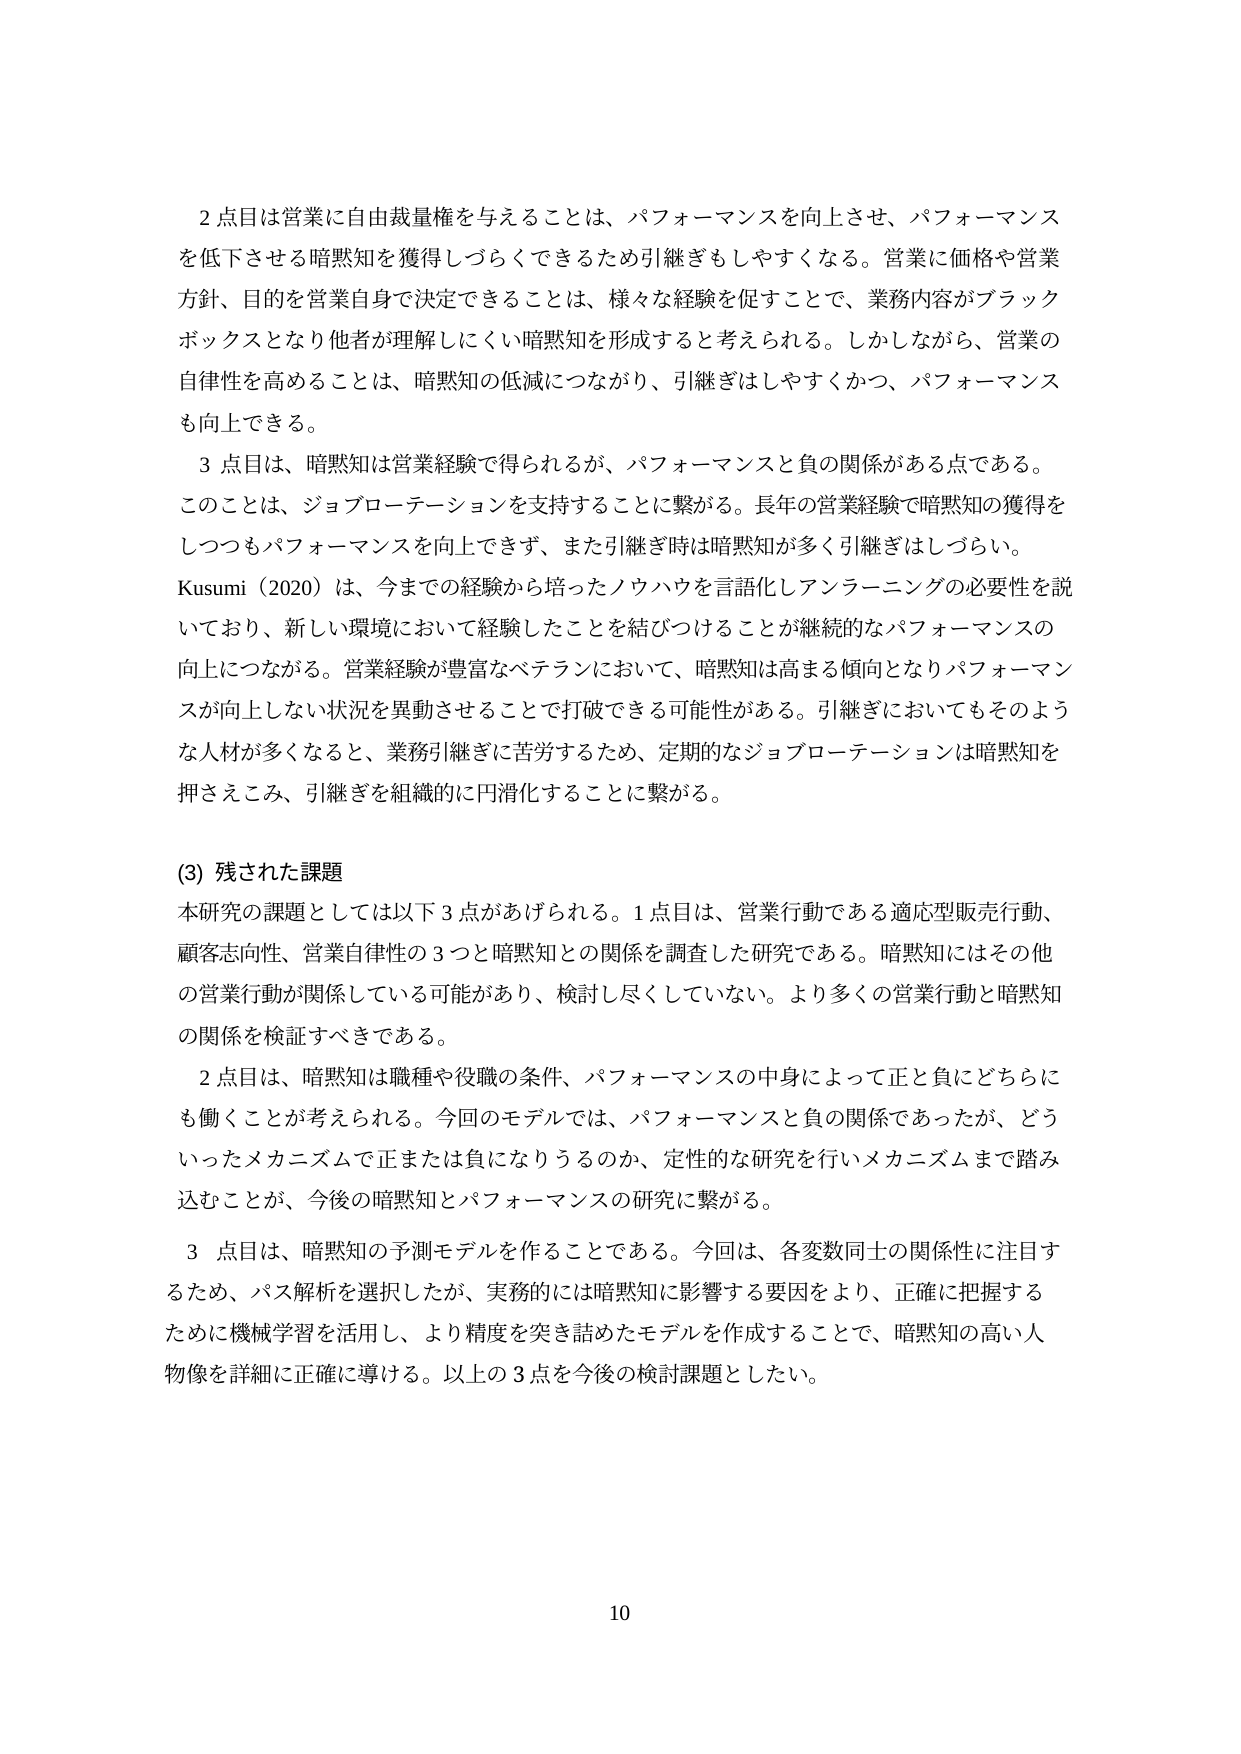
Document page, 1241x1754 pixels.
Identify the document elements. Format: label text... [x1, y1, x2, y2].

list 点目は、暗黙知は職種や役職の条件、パフォーマンスの中身によって正と負にどちらにも働くことが考えられる。今回のモデルでは、パフォーマンスと負の関係であったが、どういったメカニズムで正または負になりうるのか、定性的な研究を行いメカニズムまで踏み込むことが、今後の暗黙知とパフォーマンスの研究に繋がる。 [177, 1060, 1064, 1215]
list 点目は営業に自由裁量権を与えることは、パフォーマンスを向上させ、パフォーマンスを低下させる暗黙知を獲得しづらくできるため引継ぎもしやすくなる。営業に価格や営業方針、目的を営業自身で決定できることは、様々な経験を促すことで、業務内容がブラックボックスとなり他者が理解しにくい暗黙知を形成すると考えられる。しかしながら、営業の自律性を高めることは、暗黙知の低減につながり、引継ぎはしやすくかつ、パフォーマンスも向上できる。 [177, 200, 1064, 437]
list 点目は、暗黙知は営業経験で得られるが、パフォーマンスと負の関係がある点である。このことは、ジョブローテーションを支持することに繋がる。長年の営業経験で暗黙知の獲得をしつつもパフォーマンスを向上できず、また引継ぎ時は暗黙知が多く引継ぎはしづらい。Kusumi（2020）は、今までの経験から培ったノウハウを言語化しアンラーニングの必要性を説いており、新しい環境において経験したことを結びつけることが継続的なパフォーマンスの向上につながる。営業経験が豊富なベテランにおいて、暗黙知は高まる傾向となりパフォーマンスが向上しない状況を異動させることで打破できる可能性がある。引継ぎにおいてもそのような人材が多くなると、業務引継ぎに苦労するため、定期的なジョブローテーションは暗黙知を押さえこみ、引継ぎを組織的に円滑化することに繋がる。 [177, 447, 1074, 807]
list 点目は、暗黙知の予測モデルを作ることである。今回は、各変数同士の関係性に注目するため、パス解析を選択したが、実務的には暗黙知に影響する要因をより、正確に把握するために機械学習を活用し、より精度を突き詰めたモデルを作成することで、暗黙知の高い人物像を詳細に正確に導ける。以上の3点を今後の検討課題としたい。 [164, 1234, 1064, 1389]
list 残された課題 [177, 855, 1121, 886]
text 本研究の課題としては以下 3 点があげられる。1 点目は、営業行動である適応型販売行動、顧客志向性、営業自律性の 3 つと暗黙知との関係を調査した研究である。暗黙知にはその他の営業行動が関係している可能があり、検討し尽くしていない。より多くの営業行動と暗黙知の関係を検証すべきである。 [177, 895, 1074, 1050]
